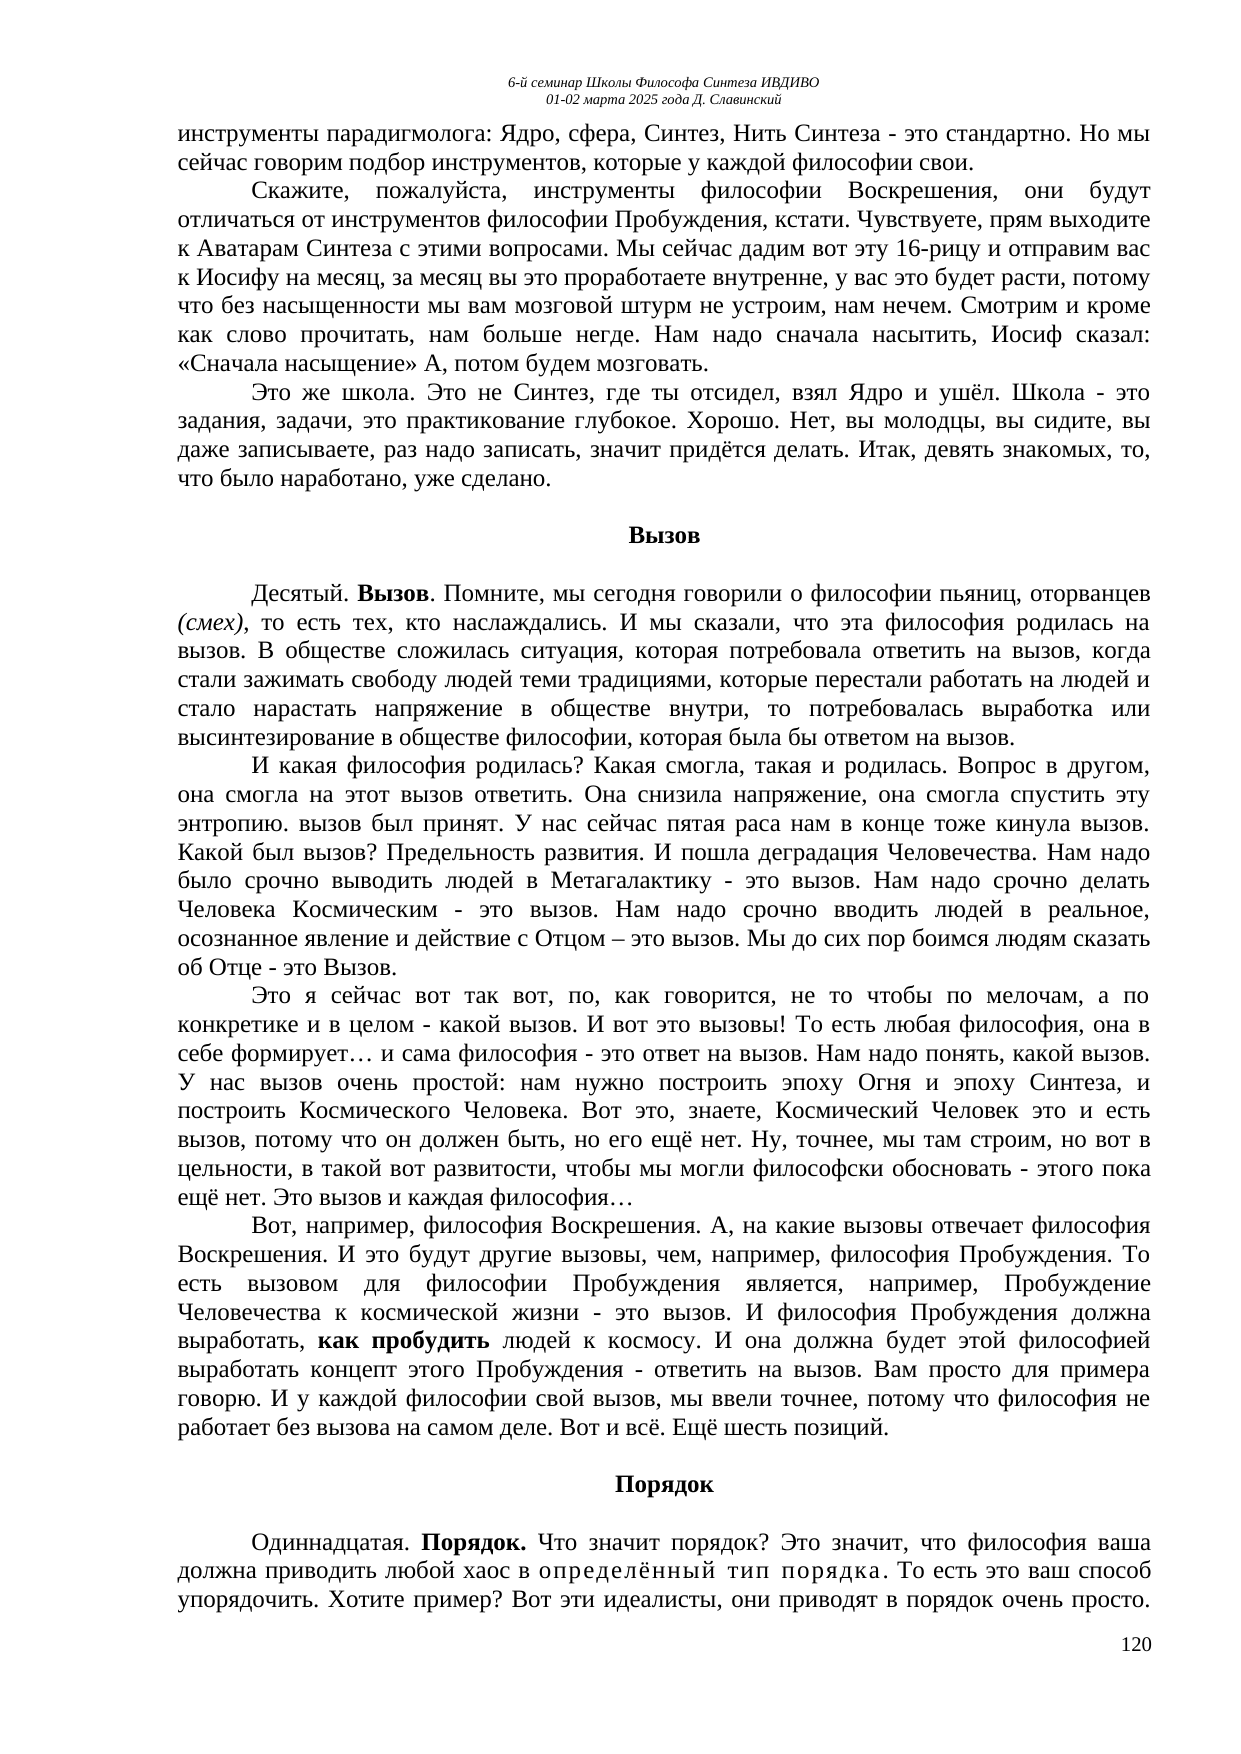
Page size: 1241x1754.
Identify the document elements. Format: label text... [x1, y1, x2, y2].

text Это же школа. Это не Синтез, где ты отсидел, взял Ядро и ушёл. Школа - это задания, задачи, это практикование глубокое. Хорошо. Нет, вы молодцы, вы сидите, вы даже записываете, раз надо записать, значит придётся делать. Итак, девять знакомых, то, что было наработано, уже сделано. [177, 377, 1152, 492]
text Десятый. Вызов. Помните, мы сегодня говорили о философии пьяниц, оторванцев (смех), то есть тех, кто наслаждались. И мы сказали, что эта философия родилась на вызов. В обществе сложилась ситуация, которая потребовала ответить на вызов, когда стали зажимать свободу людей теми традициями, которые перестали работать на людей и стало нарастать напряжение в обществе внутри, то потребовалась выработка или высинтезирование в обществе философии, которая была бы ответом на вызов. [177, 578, 1152, 751]
text Скажите, пожалуйста, инструменты философии Воскрешения, они будут отличаться от инструментов философии Пробуждения, кстати. Чувствуете, прям выходите к Аватарам Синтеза с этими вопросами. Мы сейчас дадим вот эту 16-рицу и отправим вас к Иосифу на месяц, за месяц вы это проработаете внутренне, у вас это будет расти, потому что без насыщенности мы вам мозговой штурм не устроим, нам нечем. Смотрим и кроме как слово прочитать, нам больше негде. Нам надо сначала насытить, Иосиф сказал: «Сначала насыщение» А, потом будем мозговать. [177, 176, 1152, 377]
text И какая философия родилась? Какая смогла, такая и родилась. Вопрос в другом, она смогла на этот вызов ответить. Она снизила напряжение, она смогла спустить эту энтропию. вызов был принят. У нас сейчас пятая раса нам в конце тоже кинула вызов. Какой был вызов? Предельность развития. И пошла деградация Человечества. Нам надо было срочно выводить людей в Метагалактику - это вызов. Нам надо срочно делать Человека Космическим - это вызов. Нам надо срочно вводить людей в реальное, осознанное явление и действие с Отцом – это вызов. Мы до сих пор боимся людям сказать об Отце - это Вызов. [177, 751, 1152, 981]
text Вызов [177, 521, 1152, 549]
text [177, 118, 1152, 176]
text Это я сейчас вот так вот, по, как говорится, не то чтобы по мелочам, а по конкретике и в целом - какой вызов. И вот это вызовы! То есть любая философия, она в себе формирует… и сама философия - это ответ на вызов. Нам надо понять, какой вызов. У нас вызов очень простой: нам нужно построить эпоху Огня и эпоху Синтеза, и построить Космического Человека. Вот это, знаете, Космический Человек это и есть вызов, потому что он должен быть, но его ещё нет. Ну, точнее, мы там строим, но вот в цельности, в такой вот развитости, чтобы мы могли философски обосновать - этого пока ещё нет. Это вызов и каждая философия… [177, 981, 1152, 1211]
text Вот, например, философия Воскрешения. А, на какие вызовы отвечает философия Воскрешения. И это будут другие вызовы, чем, например, философия Пробуждения. То есть вызовом для философии Пробуждения является, например, Пробуждение Человечества к космической жизни - это вызов. И философия Пробуждения должна выработать, как пробудить людей к космосу. И она должна будет этой философией выработать концепт этого Пробуждения - ответить на вызов. Вам просто для примера говорю. И у каждой философии свой вызов, мы ввели точнее, потому что философия не работает без вызова на самом деле. Вот и всё. Ещё шесть позиций. [177, 1211, 1152, 1441]
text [177, 1527, 1152, 1613]
text Порядок [177, 1469, 1152, 1498]
